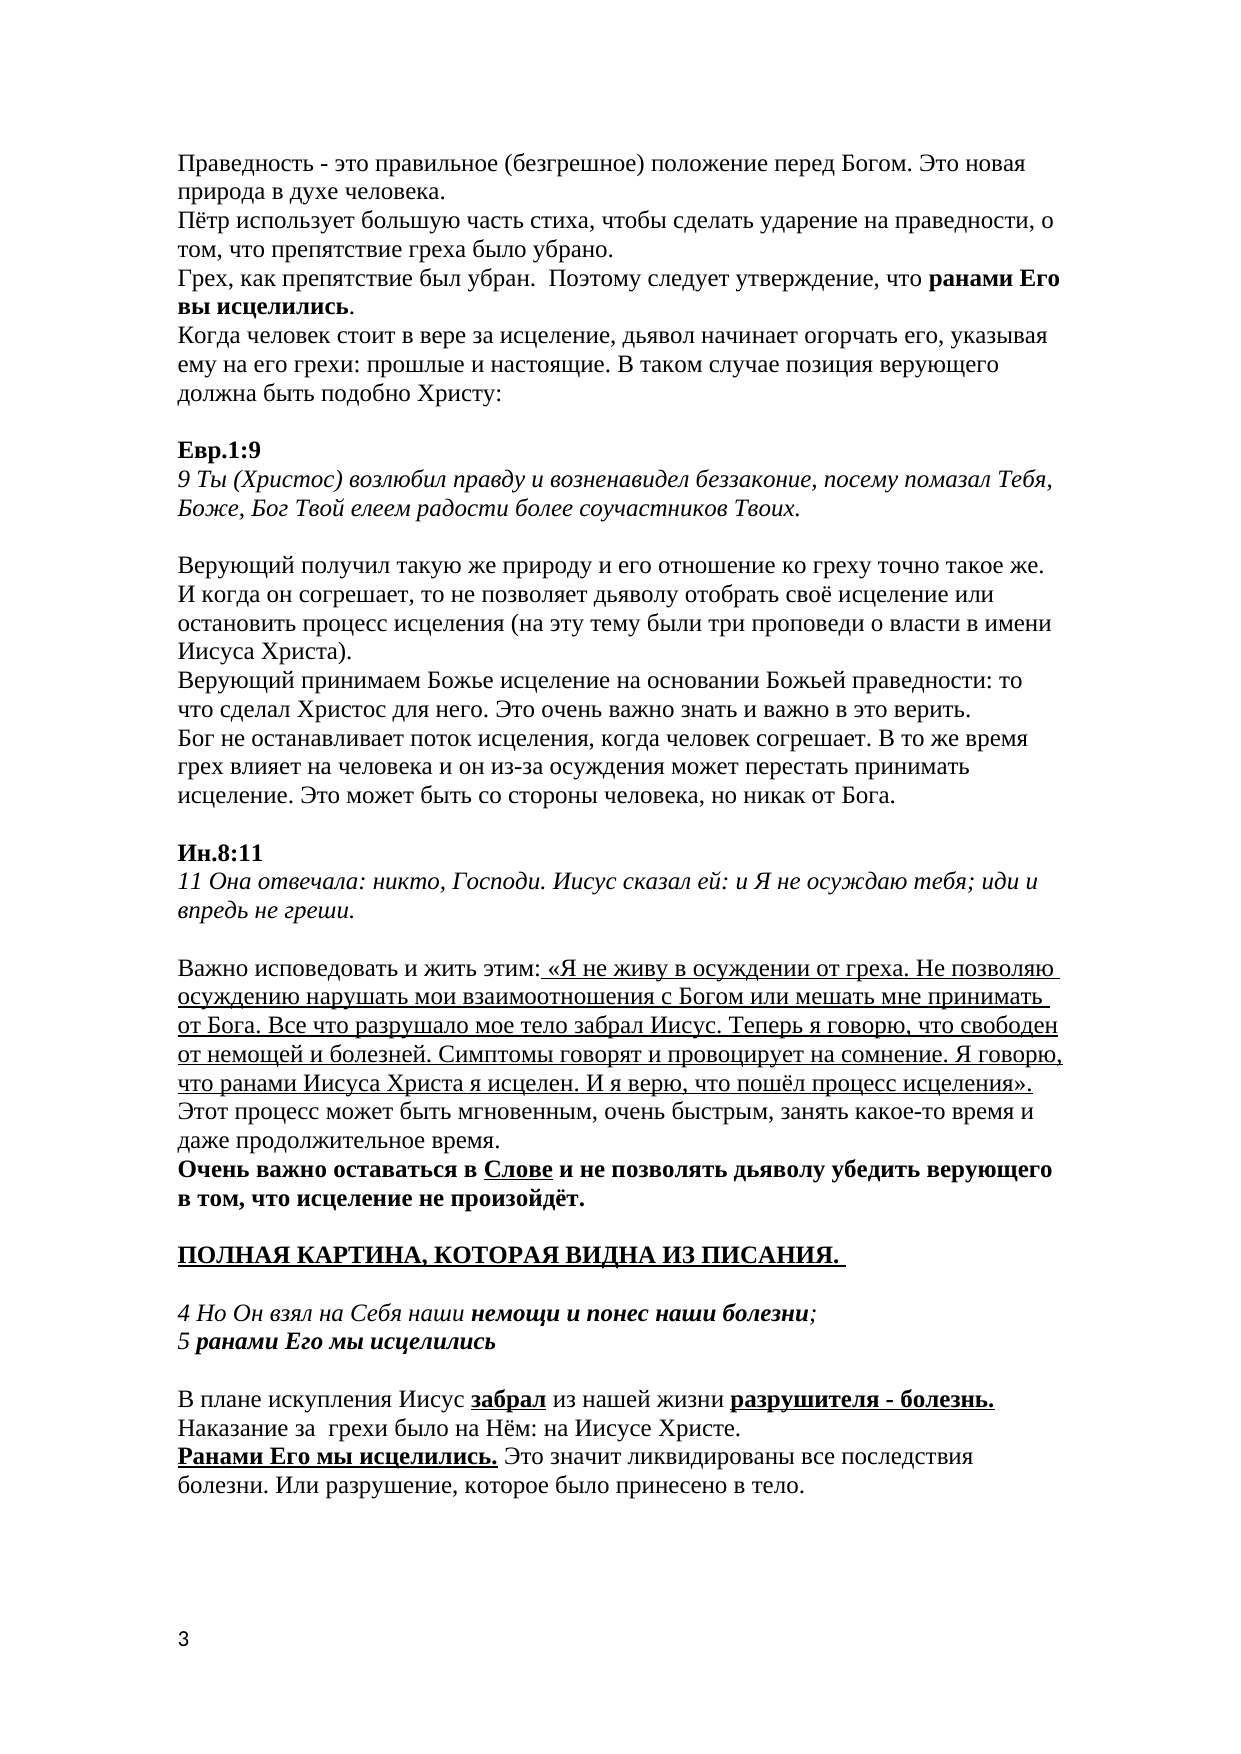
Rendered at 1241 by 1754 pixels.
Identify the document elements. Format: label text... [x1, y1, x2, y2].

text 11 Она отвечала: никто, Господи. Иисус сказал ей: и Я не осуждаю тебя; иди и впредь не греши. [177, 866, 1063, 924]
text 9 Ты (Христос) возлюбил правду и возненавидел беззаконие, посему помазал Тебя, Боже, Бог Твой елеем радости более соучастников Твоих. [177, 464, 1063, 521]
text Верующий принимаем Божье исцеление на основании Божьей праведности: то что сделал Христос для него. Это очень важно знать и важно в это верить. [177, 665, 1063, 723]
text Важно исповедовать и жить этим: «Я не живу в осуждении от греха. Не позволяю осуждению нарушать мои взаимоотношения с Богом или мешать мне принимать от Бога. Все что разрушало мое тело забрал Иисус. Теперь я говорю, что свободен от немощей и болезней. Симптомы говорят и провоцирует на сомнение. Я говорю, что ранами Иисуса Христа я исцелен. И я верю, что пошёл процесс исцеления». [177, 1065, 1063, 1096]
text Наказание за грехи было на Нём: на Иисусе Христе. [177, 1413, 1063, 1441]
text Когда человек стоит в вере за исцеление, дьявол начинает огорчать его, указывая ему на его грехи: прошлые и настоящие. В таком случае позиция верующего должна быть подобно Христу: [177, 320, 1063, 406]
text Очень важно оставаться в Слове и не позволять дьяволу убедить верующего в том, что исцеление не произойдёт. [177, 1154, 1063, 1211]
text Ин.8:11 [177, 838, 1063, 866]
text Грех, как препятствие был убран. Поэтому следует утверждение, что ранами Его вы исцелились. [177, 263, 1063, 320]
text Пётр использует большую часть стиха, чтобы сделать ударение на праведности, о том, что препятствие греха было убрано. [177, 205, 1063, 263]
text 4 Но Он взял на Себя наши немощи и понес наши болезни; [177, 1298, 1063, 1326]
text Верующий получил такую же природу и его отношение ко греху точно такое же. И когда он согрешает, то не позволяет дьяволу отобрать своё исцеление или остановить процесс исцеления (на эту тему были три проповеди о власти в имени Иисуса Христа). [177, 550, 1063, 665]
text 5 ранами Его мы исцелились [177, 1326, 1063, 1355]
text Праведность - это правильное (безгрешное) положение перед Богом. Это новая природа в духе человека. [177, 148, 1063, 205]
text В плане искупления Иисус забрал из нашей жизни разрушителя - болезнь. [177, 1384, 1063, 1413]
text Бог не останавливает поток исцеления, когда человек согрешает. В то же время грех влияет на человека и он из-за осуждения может перестать принимать исцеление. Это может быть со стороны человека, но никак от Бога. [177, 723, 1063, 809]
text Евр.1:9 [177, 435, 1063, 464]
text Этот процесс может быть мгновенным, очень быстрым, занять какое-то время и даже продолжительное время. [177, 1096, 1063, 1154]
text ПОЛНАЯ КАРТИНА, КОТОРАЯ ВИДНА ИЗ ПИСАНИЯ. [177, 1240, 1063, 1269]
text Важно исповедовать и жить этим: «Я не живу в осуждении от греха. Не позволяю осуждению нарушать мои взаимоотношения с Богом или мешать мне принимать от Бога. Все что разрушало мое тело забрал Иисус. Теперь я говорю, что свободен от немощей и болезней. Симптомы говорят и провоцирует на сомнение. Я говорю, что ранами Иисуса Христа я исцелен. И я верю, что пошёл процесс исцеления». [177, 953, 1063, 1064]
text Ранами Его мы исцелились. Это значит ликвидированы все последствия болезни. Или разрушение, которое было принесено в тело. [177, 1441, 1063, 1499]
